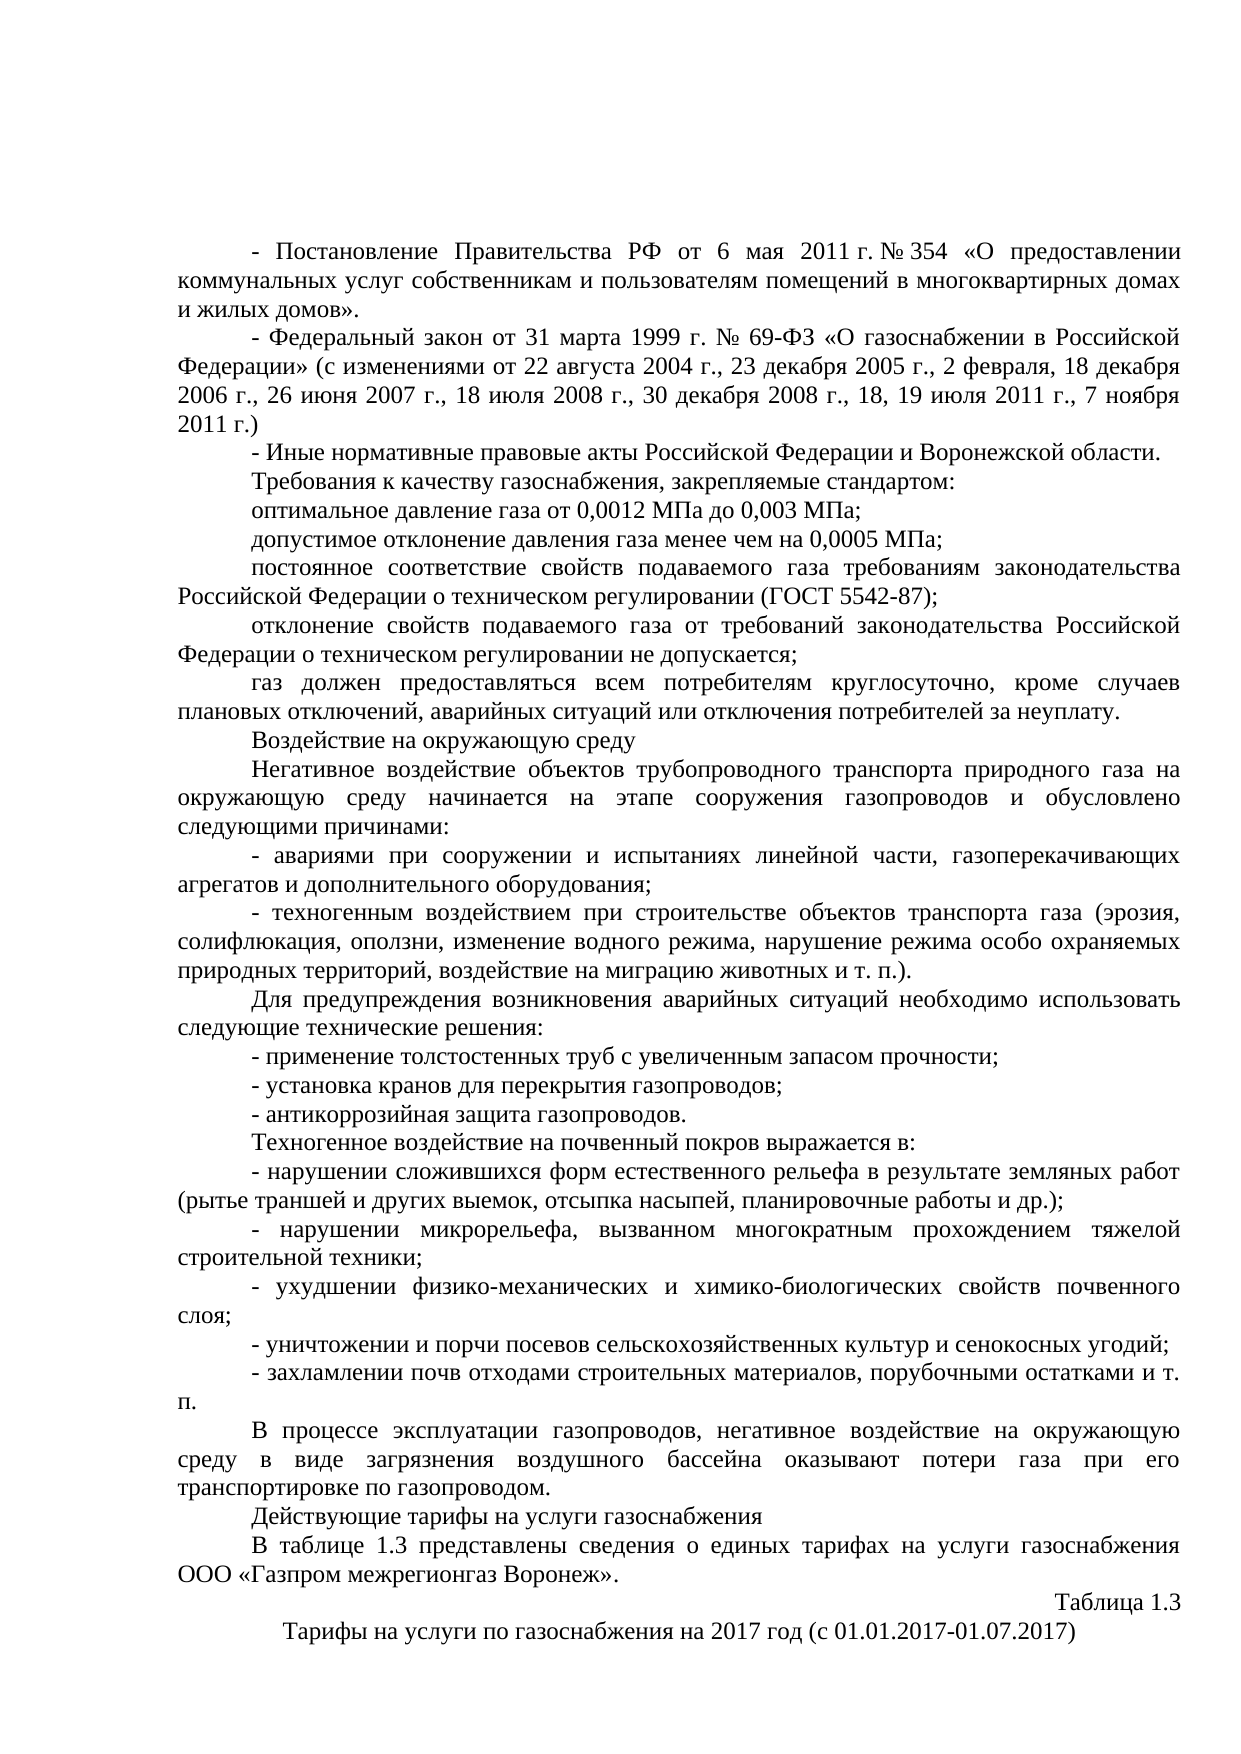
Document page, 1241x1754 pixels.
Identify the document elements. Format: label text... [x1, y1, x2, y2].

text - уничтожении и порчи посевов сельскохозяйственных культур и сенокосных угодий; [177, 1329, 1181, 1357]
text - антикоррозийная защита газопроводов. [177, 1099, 1181, 1127]
text - авариями при сооружении и испытаниях линейной части, газоперекачивающих агрегатов и дополнительного оборудования; [177, 840, 1181, 897]
text - захламлении почв отходами строительных материалов, порубочными остатками и т. п. [177, 1357, 1181, 1415]
text Техногенное воздействие на почвенный покров выражается в: [177, 1127, 1181, 1156]
text - установка кранов для перекрытия газопроводов; [177, 1070, 1181, 1099]
text отклонение свойств подаваемого газа от требований законодательства Российской Федерации о техническом регулировании не допускается; [177, 610, 1181, 667]
text - ухудшении физико-механических и химико-биологических свойств почвенного слоя; [177, 1271, 1181, 1329]
text Требования к качеству газоснабжения, закрепляемые стандартом: [177, 466, 1181, 495]
text Таблица 1.3 [177, 1587, 1181, 1616]
text - техногенным воздействием при строительстве объектов транспорта газа (эрозия, солифлюкация, оползни, изменение водного режима, нарушение режима особо охраняемых природных территорий, воздействие на миграцию животных и т. п.). [177, 897, 1181, 984]
text В процессе эксплуатации газопроводов, негативное воздействие на окружающую среду в виде загрязнения воздушного бассейна оказывают потери газа при его транспортировке по газопроводом. [177, 1415, 1181, 1501]
text Негативное воздействие объектов трубопроводного транспорта природного газа на окружающую среду начинается на этапе сооружения газопроводов и обусловлено следующими причинами: [177, 754, 1181, 840]
text газ должен предоставляться всем потребителям круглосуточно, кроме случаев плановых отключений, аварийных ситуаций или отключения потребителей за неуплату. [177, 667, 1181, 725]
text оптимальное давление газа от 0,0012 МПа до 0,003 МПа; [177, 495, 1181, 524]
text - нарушении микрорельефа, вызванном многократным прохождением тяжелой строительной техники; [177, 1214, 1181, 1271]
text - Иные нормативные правовые акты Российской Федерации и Воронежской области. [177, 437, 1181, 466]
text Воздействие на окружающую среду [177, 725, 1181, 754]
text Для предупреждения возникновения аварийных ситуаций необходимо использовать следующие технические решения: [177, 984, 1181, 1041]
text Тарифы на услуги по газоснабжения на 2017 год (с 01.01.2017-01.07.2017) [177, 1616, 1181, 1645]
text - применение толстостенных труб с увеличенным запасом прочности; [177, 1041, 1181, 1070]
text постоянное соответствие свойств подаваемого газа требованиям законодательства Российской Федерации о техническом регулировании (ГОСТ 5542-87); [177, 552, 1181, 610]
text - нарушении сложившихся форм естественного рельефа в результате земляных работ (рытье траншей и других выемок, отсыпка насыпей, планировочные работы и др.); [177, 1156, 1181, 1214]
text В таблице 1.3 представлены сведения о единых тарифах на услуги газоснабжения ООО «Газпром межрегионгаз Воронеж». [177, 1530, 1181, 1587]
text Действующие тарифы на услуги газоснабжения [177, 1501, 1181, 1530]
text допустимое отклонение давления газа менее чем на 0,0005 МПа; [177, 524, 1181, 552]
text - Постановление Правительства РФ от 6 мая 2011 г. № 354 «О предоставлении коммунальных услуг собственникам и пользователям помещений в многоквартирных домах и жилых домов». [177, 236, 1181, 322]
text - Федеральный закон от 31 марта 1999 г. № 69-ФЗ «О газоснабжении в Российской Федерации» (с изменениями от 22 августа 2004 г., 23 декабря 2005 г., 2 февраля, 18 декабря 2006 г., 26 июня 2007 г., 18 июля 2008 г., 30 декабря 2008 г., 18, 19 июля 2011 г., 7 ноября 2011 г.) [177, 322, 1181, 437]
